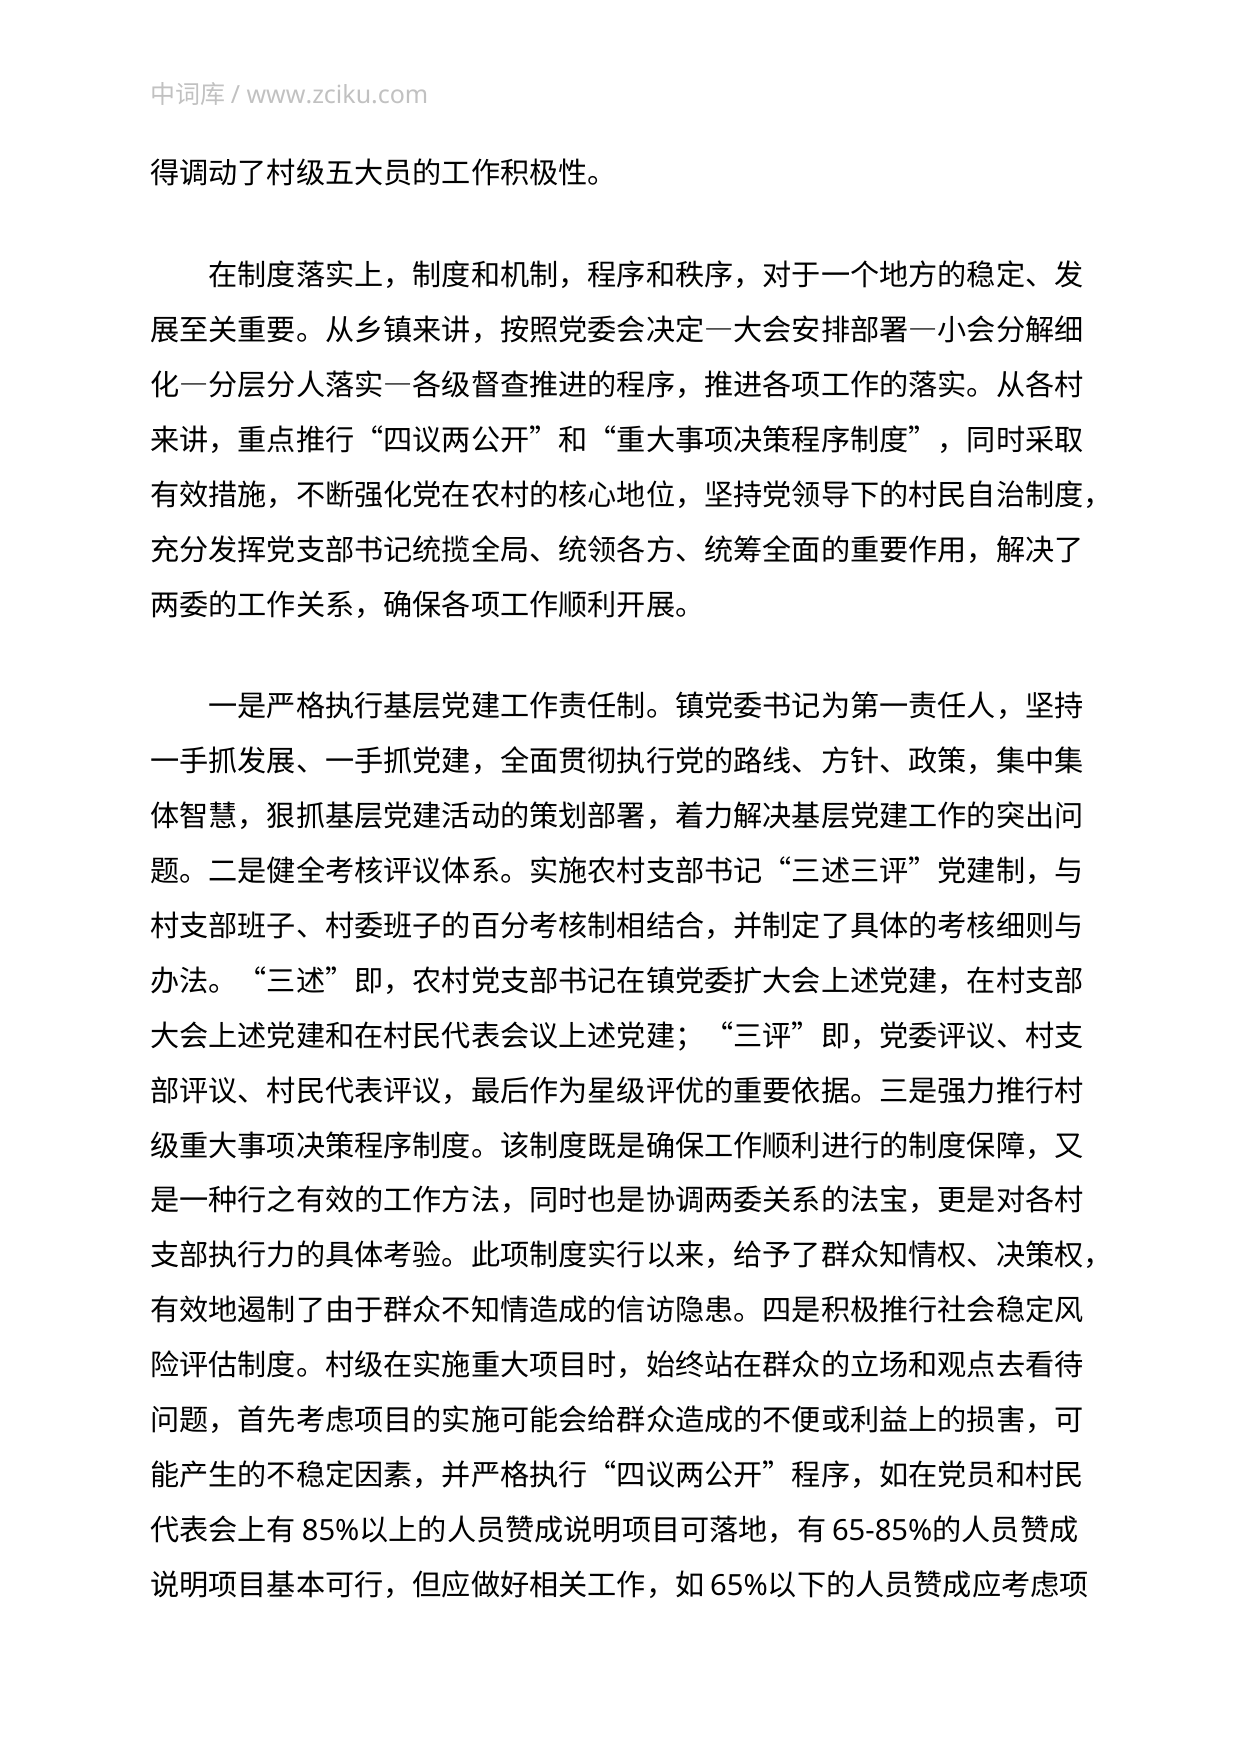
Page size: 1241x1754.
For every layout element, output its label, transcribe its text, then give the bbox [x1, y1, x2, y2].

text 在制度落实上，制度和机制，程序和秩序，对于一个地方的稳定、发展至关重要。从乡镇来讲，按照党委会决定—大会安排部署—小会分解细化—分层分人落实—各级督查推进的程序，推进各项工作的落实。从各村来讲，重点推行“四议两公开”和“重大事项决策程序制度”，同时采取有效措施，不断强化党在农村的核心地位，坚持党领导下的村民自治制度，充分发挥党支部书记统揽全局、统领各方、统筹全面的重要作用，解决了两委的工作关系，确保各项工作顺利开展。 [150, 252, 1090, 623]
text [150, 150, 1090, 192]
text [150, 683, 1090, 1604]
